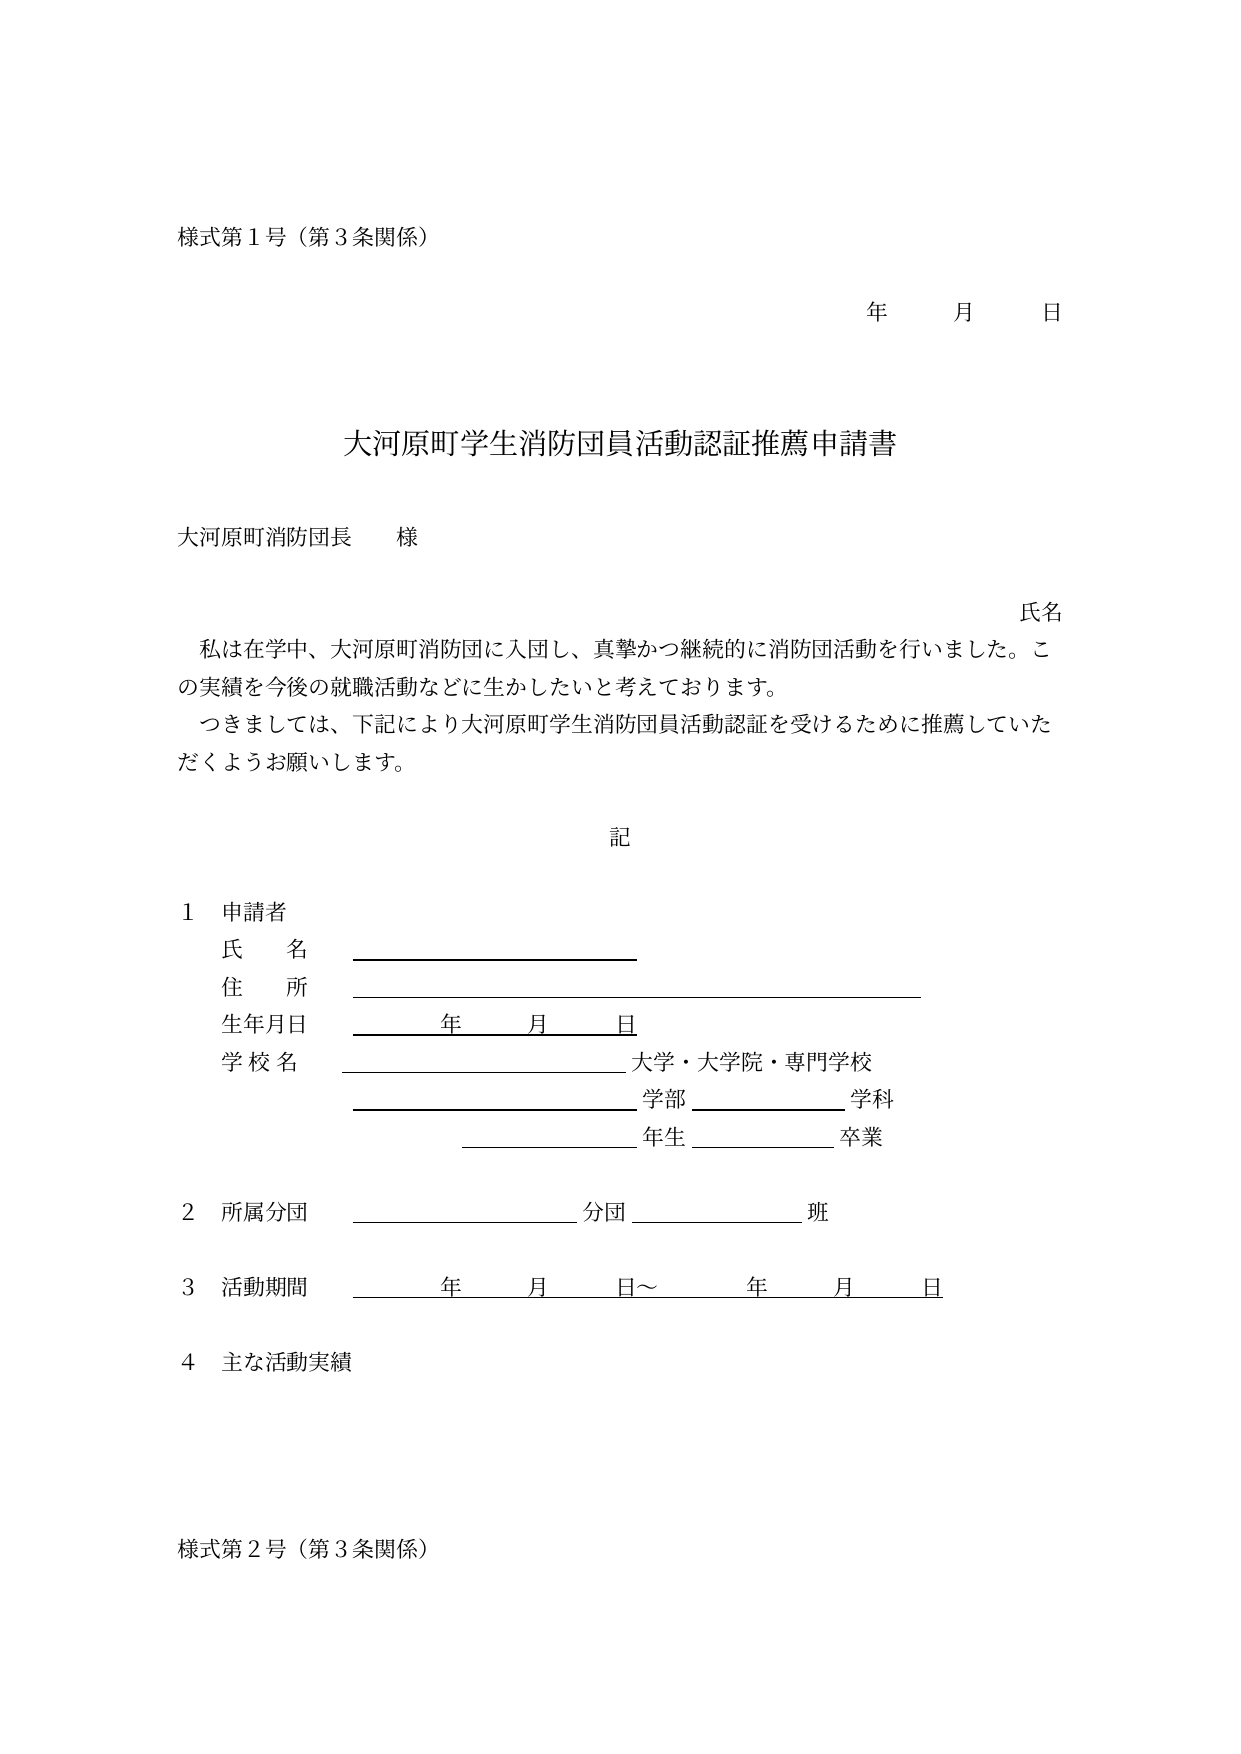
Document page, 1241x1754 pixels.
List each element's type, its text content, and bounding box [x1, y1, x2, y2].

text １ 申請者 [177, 892, 1063, 929]
text 年 月 日 [177, 292, 1063, 329]
text 大河原町学生消防団員活動認証推薦申請書 [177, 404, 1063, 479]
text 氏名 [177, 592, 1063, 629]
text 私は在学中、大河原町消防団に入団し、真摯かつ継続的に消防団活動を行いました。この実績を今後の就職活動などに生かしたいと考えております。 [177, 629, 1063, 704]
text つきましては、下記により大河原町学生消防団員活動認証を受けるために推薦していただくようお願いします。 [177, 704, 1063, 779]
subtitle 記 [177, 817, 1063, 854]
text ３ 活動期間 年 月 日～ 年 月 日 [177, 1267, 1063, 1304]
text 様式第２号（第３条関係） [177, 1529, 1063, 1567]
text 氏 名 [177, 929, 1063, 967]
text 学 校 名 大学・大学院・専門学校 [177, 1042, 1063, 1079]
text ４ 主な活動実績 [177, 1342, 1063, 1379]
text 学部 学科 [177, 1079, 1063, 1117]
text 住 所 [177, 967, 1063, 1004]
text 大河原町消防団長 様 [177, 517, 1063, 554]
text 年生 卒業 [177, 1117, 1063, 1154]
text 生年月日 年 月 日 [177, 1004, 1063, 1042]
text ２ 所属分団 分団 班 [177, 1192, 1063, 1229]
text 様式第１号（第３条関係） [177, 217, 1063, 254]
